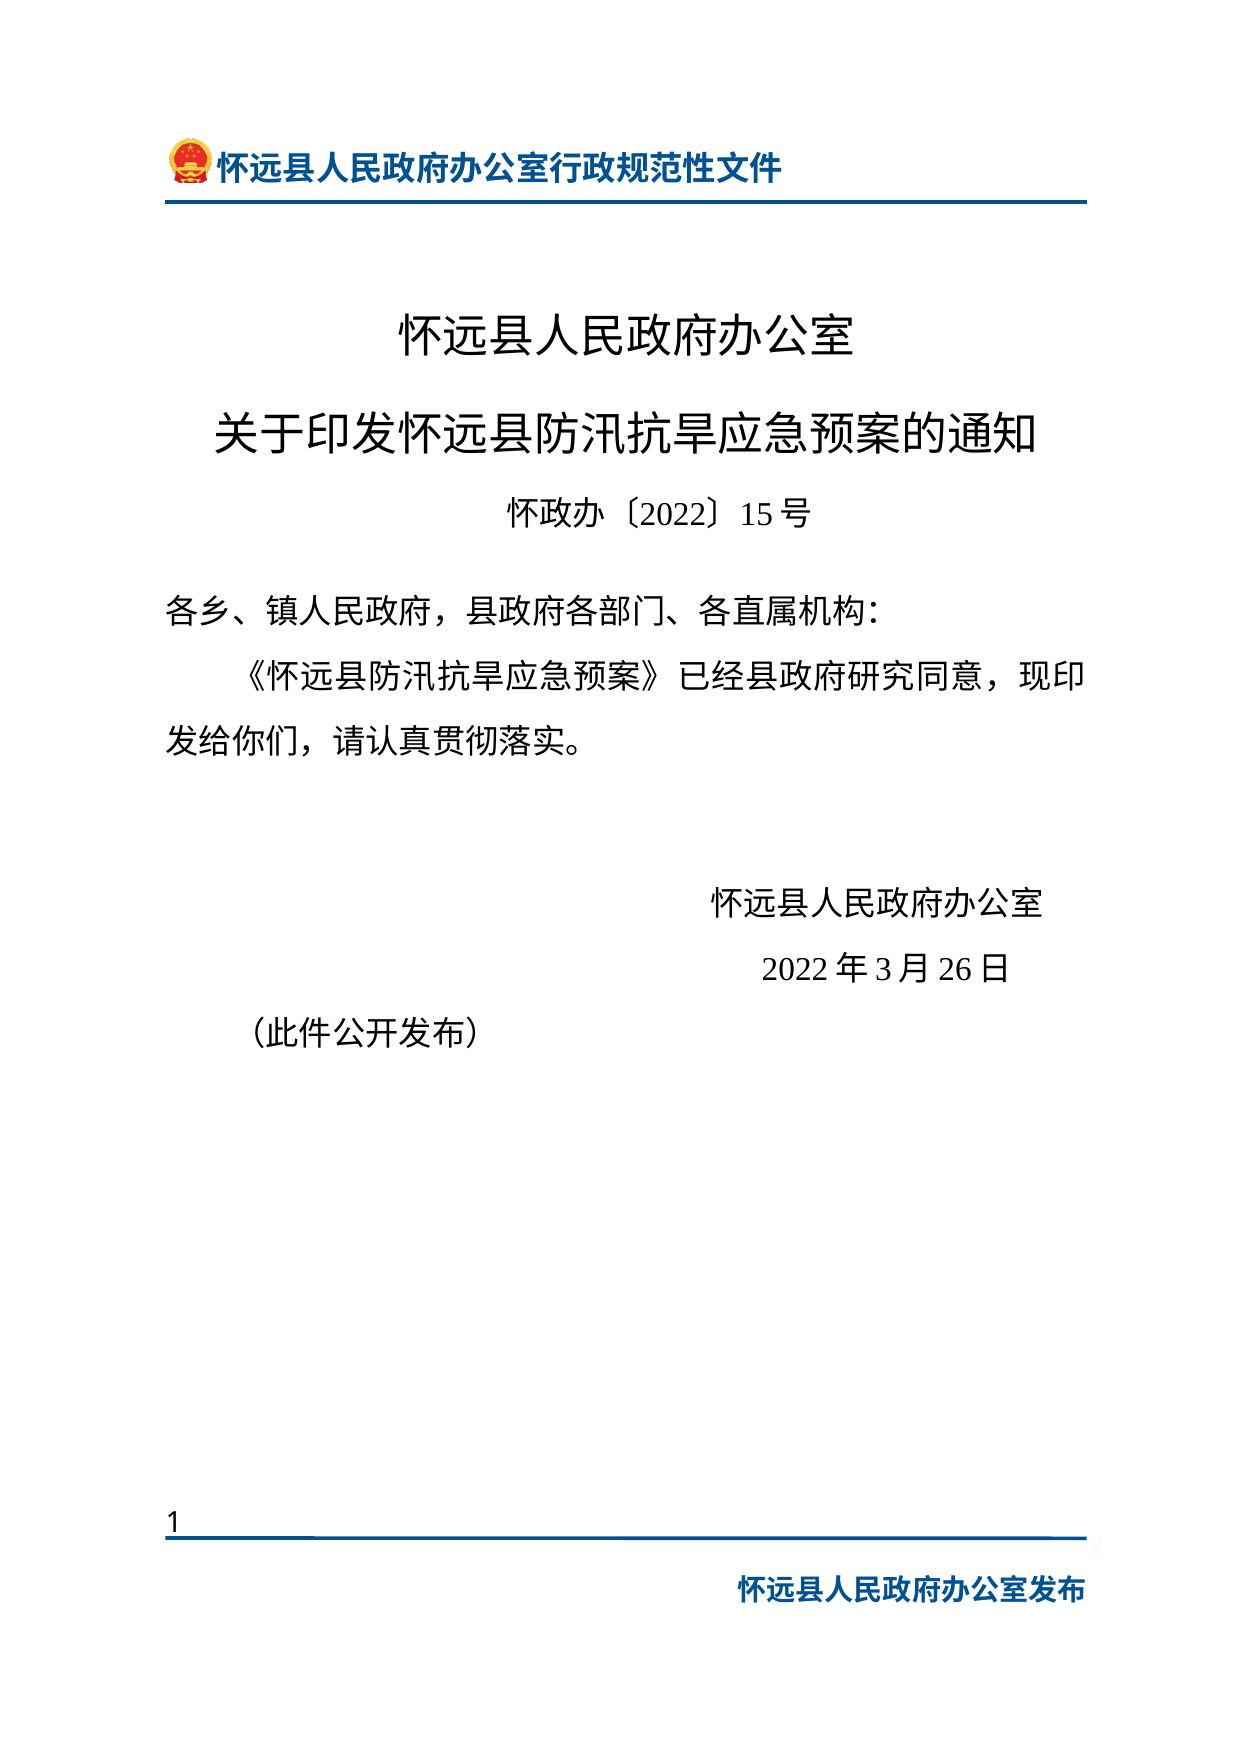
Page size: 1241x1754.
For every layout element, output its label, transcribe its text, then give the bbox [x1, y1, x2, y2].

text 关于印发怀远县防汛抗旱应急预案的通知 [165, 381, 1087, 479]
picture [165, 136, 216, 187]
text （此件公开发布） [165, 999, 1087, 1064]
text 《怀远县防汛抗旱应急预案》已经县政府研究同意，现印发给你们，请认真贯彻落实。 [165, 641, 1087, 771]
text 怀远县人民政府办公室 [165, 869, 1043, 934]
text 怀政办〔2022〕15号 [165, 479, 1087, 544]
text 2022年3月26日 [165, 934, 1087, 999]
text 各乡、镇人民政府，县政府各部门、各直属机构： [165, 576, 1087, 641]
text 怀远县人民政府办公室 [165, 284, 1087, 381]
